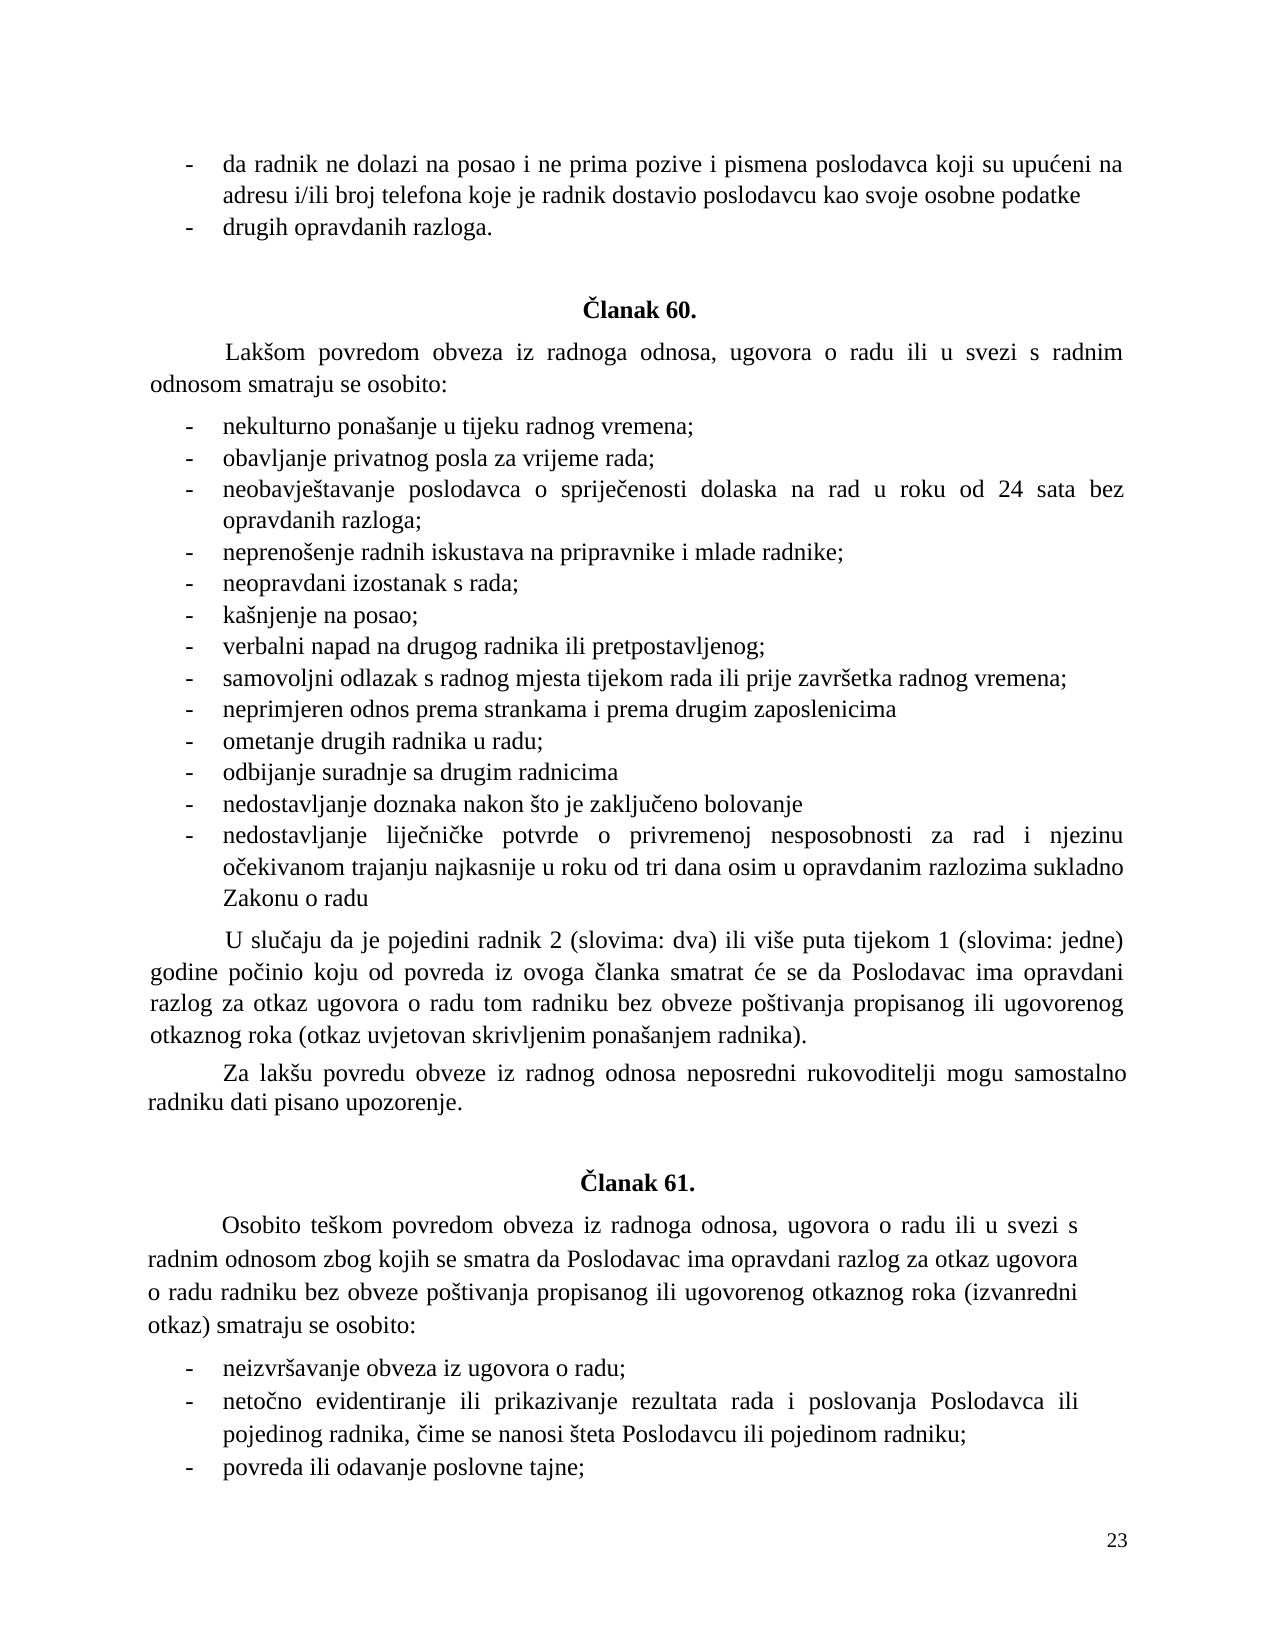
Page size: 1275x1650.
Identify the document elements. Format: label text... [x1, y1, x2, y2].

list nekulturno ponašanje u tijeku radnog vremena; [185, 409, 1125, 441]
list drugih opravdanih razloga. [185, 210, 1124, 241]
list neopravdani izostanak s rada; [185, 567, 1125, 598]
list ometanje drugih radnika u radu; [185, 724, 1125, 755]
text Osobito teškom povredom obveza iz radnoga odnosa, ugovora o radu ili u svezi s radnim odnosom zbog kojih se smatra da Poslodavac ima opravdani razlog za otkaz ugovora o radu radniku bez obveze poštivanja propisanog ili ugovorenog otkaznog roka (izvanredni otkaz) smatraju se osobito: [148, 1208, 1079, 1340]
text U slučaju da je pojedini radnik 2 (slovima: dva) ili više puta tijekom 1 (slovima: jedne) godine počinio koju od povreda iz ovoga članka smatrat će se da Poslodavac ima opravdani razlog za otkaz ugovora o radu tom radniku bez obveze poštivanja propisanog ili ugovorenog otkaznog roka (otkaz uvjetovan skrivljenim ponašanjem radnika). [150, 924, 1125, 1049]
list da radnik ne dolazi na posao i ne prima pozive i pismena poslodavca koji su upućeni na adresu i/ili broj telefona koje je radnik dostavio poslodavcu kao svoje osobne podatke [185, 148, 1124, 210]
list neprenošenje radnih iskustava na pripravnike i mlade radnike; [185, 535, 1125, 567]
list nedostavljanje doznaka nakon što je zaključeno bolovanje [185, 787, 1125, 818]
list povreda ili odavanje poslovne tajne; [185, 1449, 1079, 1482]
list netočno evidentiranje ili prikazivanje rezultata rada i poslovanja Poslodavca ili pojedinog radnika, čime se nanosi šteta Poslodavcu ili pojedinom radniku; [185, 1383, 1079, 1449]
list nedostavljanje liječničke potvrde o privremenoj nesposobnosti za rad i njezinu očekivanom trajanju najkasnije u roku od tri dana osim u opravdanim razlozima sukladno Zakonu o radu [185, 818, 1125, 913]
list neobavještavanje poslodavca o spriječenosti dolaska na rad u roku od 24 sata bez opravdanih razloga; [185, 472, 1125, 535]
list verbalni napad na drugog radnika ili pretpostavljenog; [185, 629, 1125, 661]
list samovoljni odlazak s radnog mjesta tijekom rada ili prije završetka radnog vremena; [185, 661, 1125, 692]
list obavljanje privatnog posla za vrijeme rada; [185, 441, 1125, 472]
text Članak 61. [148, 1168, 1127, 1197]
list kašnjenje na posao; [185, 598, 1125, 629]
list neizvršavanje obveza iz ugovora o radu; [185, 1350, 1079, 1383]
text Članak 60. [152, 296, 1127, 324]
text Lakšom povredom obveza iz radnoga odnosa, ugovora o radu ili u svezi s radnim odnosom smatraju se osobito: [150, 335, 1125, 398]
list odbijanje suradnje sa drugim radnicima [185, 755, 1125, 787]
list neprimjeren odnos prema strankama i prema drugim zaposlenicima [185, 692, 1125, 724]
text Za lakšu povredu obveze iz radnog odnosa neposredni rukovoditelji mogu samostalno radniku dati pisano upozorenje. [148, 1058, 1127, 1116]
